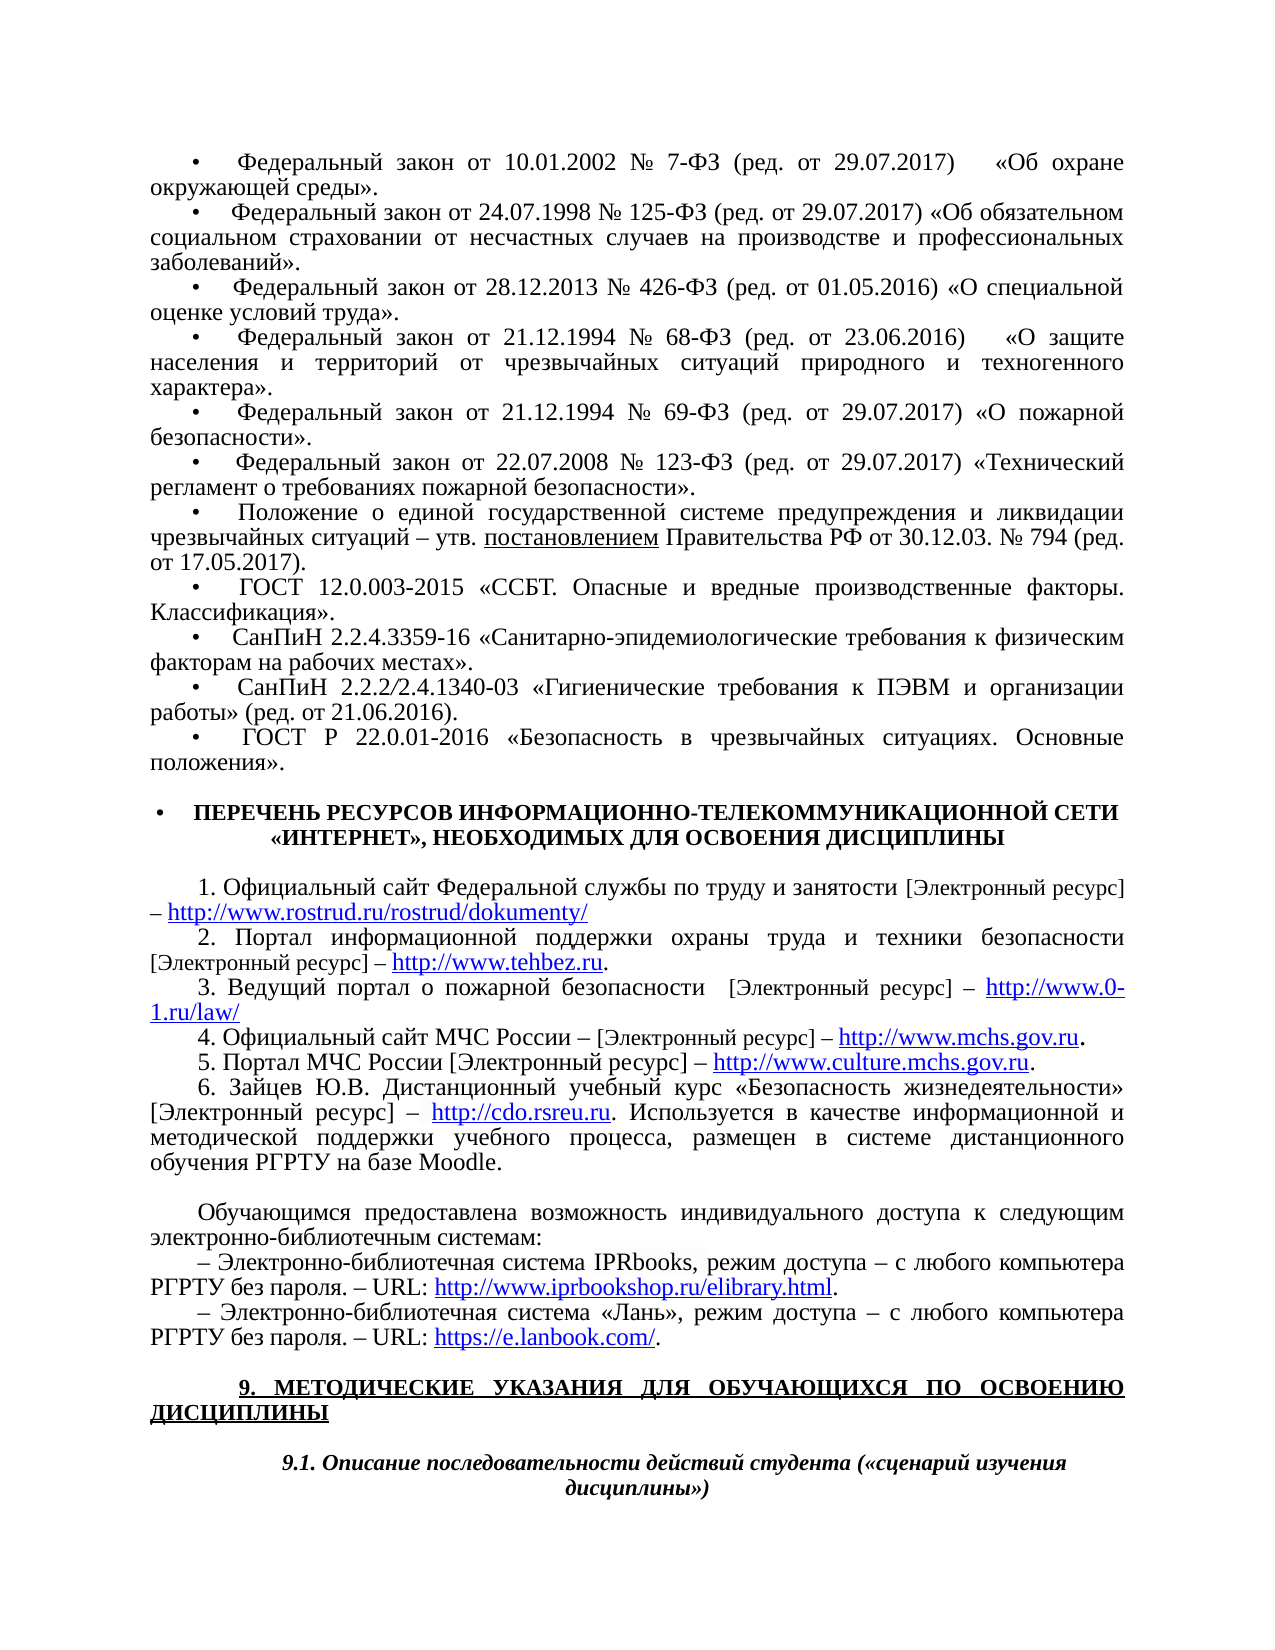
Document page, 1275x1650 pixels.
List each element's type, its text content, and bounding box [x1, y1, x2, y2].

list ГОСТ 12.0.003-2015 «ССБТ. Опасные и вредные производственные факторы. Классификация». [150, 575, 1125, 625]
text 5. Портал МЧС России [Электронный ресурс] – http://www.culture.mchs.gov.ru. [150, 1050, 1125, 1075]
text 9.1. Описание последовательности действий студента («сценарий изучения дисциплины») [150, 1450, 1125, 1500]
text 6. Зайцев Ю.В. Дистанционный учебный курс «Безопасность жизнедеятельности» [Электронный ресурс] – http://cdo.rsreu.ru. Используется в качестве информационной и методической поддержки учебного процесса, размещен в системе дистанционного обучения РГРТУ на базе Moodle. [150, 1075, 1125, 1175]
list Федеральный закон от 21.12.1994 № 68-ФЗ (ред. от 23.06.2016) «О защите населения и территорий от чрезвычайных ситуаций природного и техногенного характера». [150, 325, 1125, 400]
text – Электронно-библиотечная система «Лань», режим доступа – с любого компьютера РГРТУ без пароля. – URL: httpsHYPERLINK "https://e.lanbook.com/"://HYPERLINK "https://e.lanbook.com/"eHYPERLINK "https://e.lanbook.com/".HYPERLINK "https://e.lanbook.com/"lanbookHYPERLINK "https://e.lanbook.com/".HYPERLINK "https://e.lanbook.com/"comHYPERLINK "https://e.lanbook.com/"/. [150, 1300, 1125, 1350]
text 9. МЕТОДИЧЕСКИЕ УКАЗАНИЯ ДЛЯ ОБУЧАЮЩИХСЯ ПО ОСВОЕНИЮ ДИСЦИПЛИНЫ [150, 1375, 1125, 1425]
list Федеральный закон от 24.07.1998 № 125-ФЗ (ред. от 29.07.2017) «Об обязательном социальном страховании от несчастных случаев на производстве и профессиональных заболеваний». [150, 200, 1125, 275]
list Федеральный закон от 10.01.2002 № 7-ФЗ (ред. от 29.07.2017) «Об охране окружающей среды». [150, 150, 1125, 200]
text Обучающимся предоставлена возможность индивидуального доступа к следующим электронно-библиотечным системам: [150, 1200, 1125, 1250]
text 4. Официальный сайт МЧС России – [Электронный ресурс] – http://www.mchs.gov.ru. [150, 1025, 1125, 1050]
list СанПиН 2.2.2/2.4.1340-03 «Гигиенические требования к ПЭВМ и организации работы» (ред. от 21.06.2016). [150, 675, 1125, 725]
text – Электронно-библиотечная система IPRbooks, режим доступа – с любого компьютера РГРТУ без пароля. – URL: http://www.iprbookshop.ru/elibrary.html. [150, 1250, 1125, 1300]
list ГОСТ Р 22.0.01-2016 «Безопасность в чрезвычайных ситуациях. Основные положения». [150, 725, 1125, 775]
text 1. Официальный сайт Федеральной службы по труду и занятости [Электронный ресурс] – http://www.rostrud.ru/rostrud/dokumenty/ [150, 875, 1125, 925]
list СанПиН 2.2.4.3359-16 «Санитарно-эпидемиологические требования к физическим факторам на рабочих местах». [150, 625, 1125, 675]
text 2. Портал информационной поддержки охраны труда и техники безопасности [Электронный ресурс] – http://www.tehbez.ru. [150, 925, 1125, 975]
list ПЕРЕЧЕНЬ РЕСУРСОВ ИНФОРМАЦИОННО-ТЕЛЕКОММУНИКАЦИОННОЙ СЕТИ «ИНТЕРНЕТ», НЕОБХОДИМЫХ ДЛЯ ОСВОЕНИЯ ДИСЦИПЛИНЫ [150, 800, 1125, 850]
text 3. Ведущий портал о пожарной безопасности [Электронный ресурс] – http://www.0-1.ru/law/ [150, 975, 1125, 1025]
list Положение о единой государственной системе предупреждения и ликвидации чрезвычайных ситуаций – утв. постановлением Правительства РФ от 30.12.03. № 794 (ред. от 17.05.2017). [150, 500, 1125, 575]
list Федеральный закон от 28.12.2013 № 426-ФЗ (ред. от 01.05.2016) «О специальной оценке условий труда». [150, 275, 1125, 325]
list Федеральный закон от 22.07.2008 № 123-ФЗ (ред. от 29.07.2017) «Технический регламент о требованиях пожарной безопасности». [150, 450, 1125, 500]
list Федеральный закон от 21.12.1994 № 69-ФЗ (ред. от 29.07.2017) «О пожарной безопасности». [150, 400, 1125, 450]
